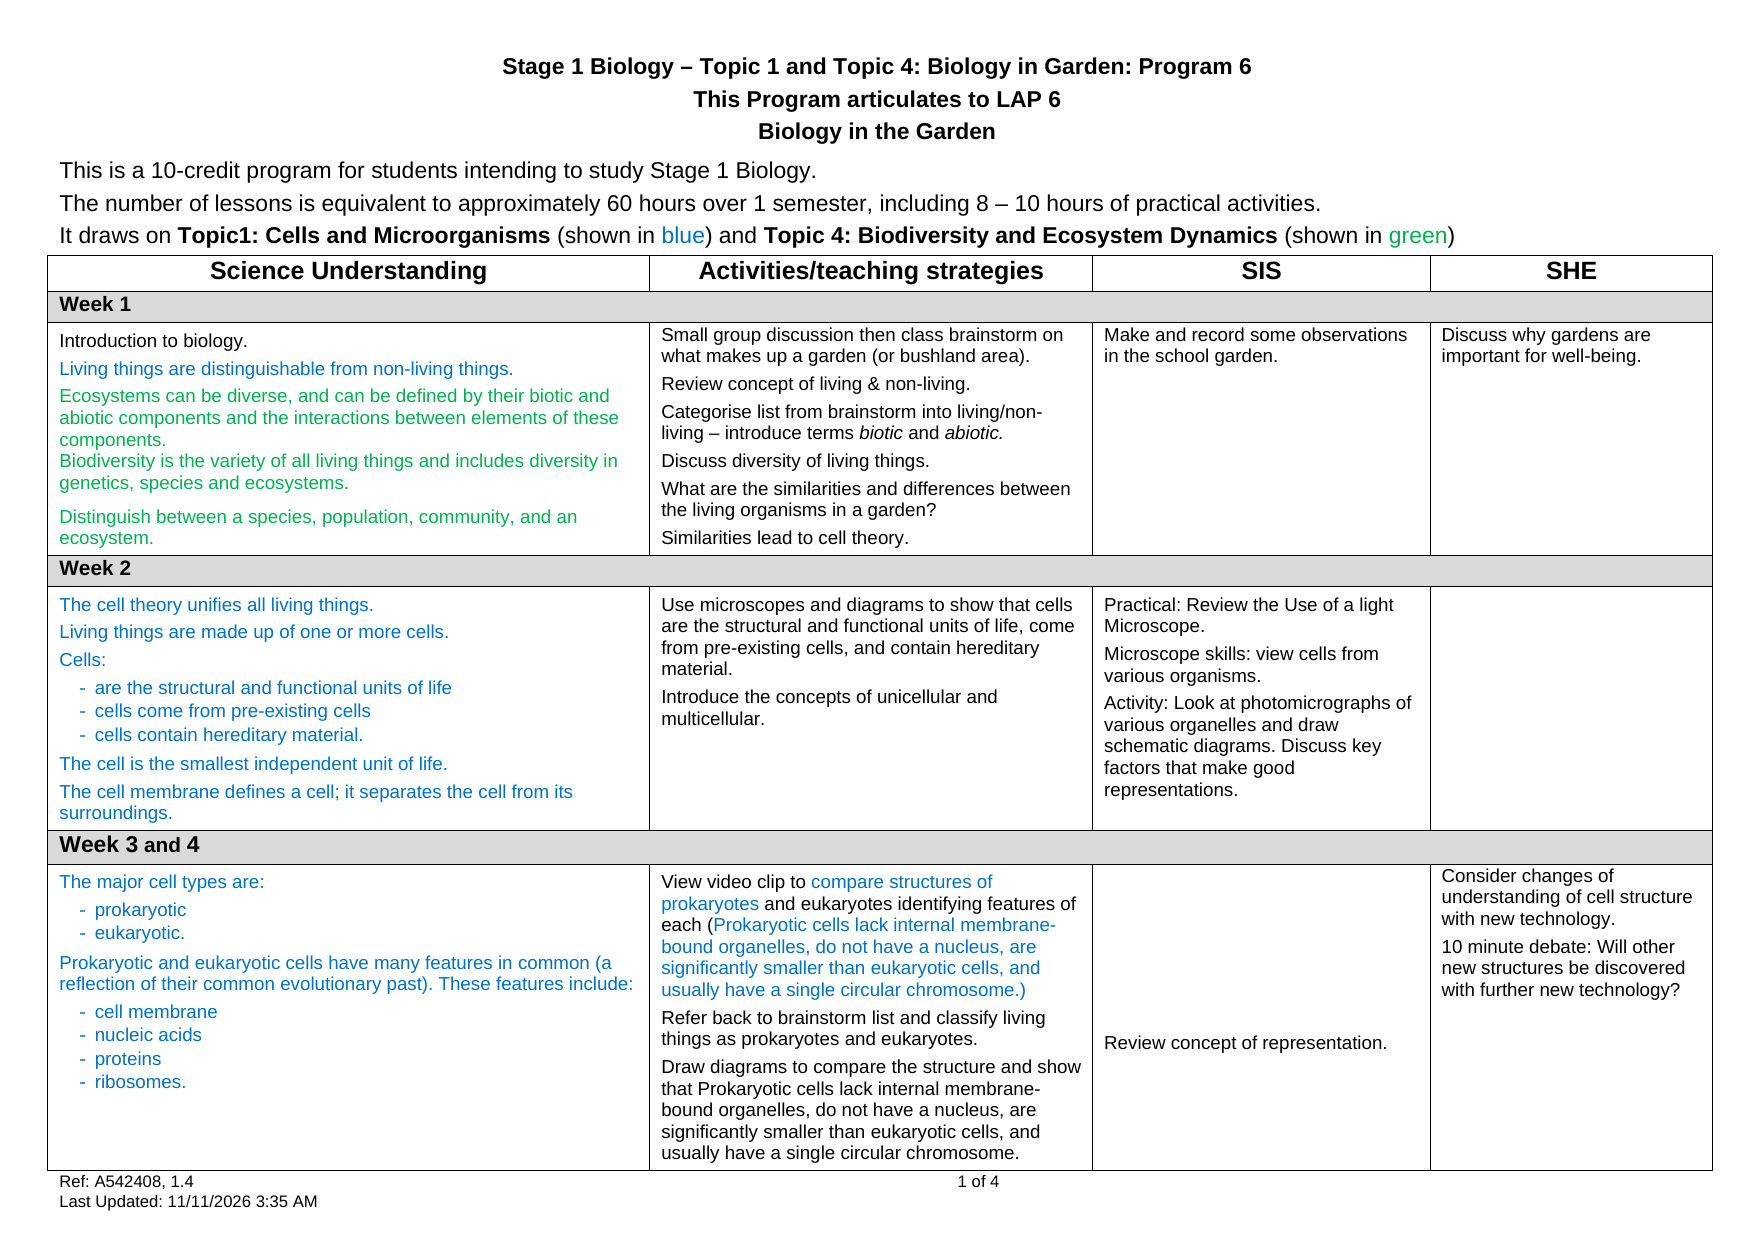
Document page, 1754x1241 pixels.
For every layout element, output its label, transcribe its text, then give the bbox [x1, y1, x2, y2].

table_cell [48, 865, 649, 1170]
table_header SIS [1093, 256, 1430, 291]
text The number of lessons is equivalent to approximately 60 hours over 1 semester, including 8 – 10 hours of practical activities. [59, 190, 1695, 216]
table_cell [1431, 865, 1712, 1170]
table_cell The cell theory unifies all living things. Living things are made up of one or more cells. Cells: are the structural and functional units of life cells come from pre-existing cells cells contain hereditary material. The cell is the smallest independent unit of life. The cell membrane defines a cell; it separates the cell from its surroundings. [48, 587, 649, 830]
table_cell Week 2 [48, 556, 1712, 586]
table_cell [1431, 587, 1712, 830]
text This Program articulates to LAP 6 [59, 86, 1695, 112]
table_cell Use microscopes and diagrams to show that cells are the structural and functional units of life, come from pre-existing cells, and contain hereditary material. Introduce the concepts of unicellular and multicellular. [650, 587, 1092, 830]
table_cell Make and record some observations in the school garden. [1093, 323, 1430, 555]
table_cell Introduction to biology. Living things are distinguishable from non-living things. Ecosystems can be diverse, and can be defined by their biotic and abiotic components and the interactions between elements of these components. Biodiversity is the variety of all living things and includes diversity in genetics, species and ecosystems. Distinguish between a species, population, community, and an ecosystem. [48, 323, 649, 555]
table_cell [650, 865, 1092, 1170]
text It draws on Topic1: Cells and Microorganisms (shown in blue) and Topic 4: Biodiversity and Ecosystem Dynamics (shown in green) [59, 222, 1695, 249]
table_cell Discuss why gardens are important for well-being. [1431, 323, 1712, 555]
table_cell Week 1 [48, 292, 1712, 322]
table_header SHE [1431, 256, 1712, 291]
table_header Science Understanding [48, 256, 649, 291]
text Biology in the Garden [59, 118, 1695, 145]
text Stage 1 Biology – Topic 1 and Topic 4: Biology in Garden: Program 6 [59, 53, 1695, 79]
text This is a 10-credit program for students intending to study Stage 1 Biology. [59, 157, 1695, 183]
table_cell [1093, 865, 1430, 1170]
table_header Activities/teaching strategies [650, 256, 1092, 291]
table_cell Week 3 and 4 [48, 831, 1712, 864]
table_cell Practical: Review the Use of a light Microscope. Microscope skills: view cells from various organisms. Activity: Look at photomicrographs of various organelles and draw schematic diagrams. Discuss key factors that make good representations. [1093, 587, 1430, 830]
table_cell Small group discussion then class brainstorm on what makes up a garden (or bushland area). Review concept of living & non-living. Categorise list from brainstorm into living/non-living – introduce terms biotic and abiotic. Discuss diversity of living things. What are the similarities and differences between the living organisms in a garden? Similarities lead to cell theory. [650, 323, 1092, 555]
